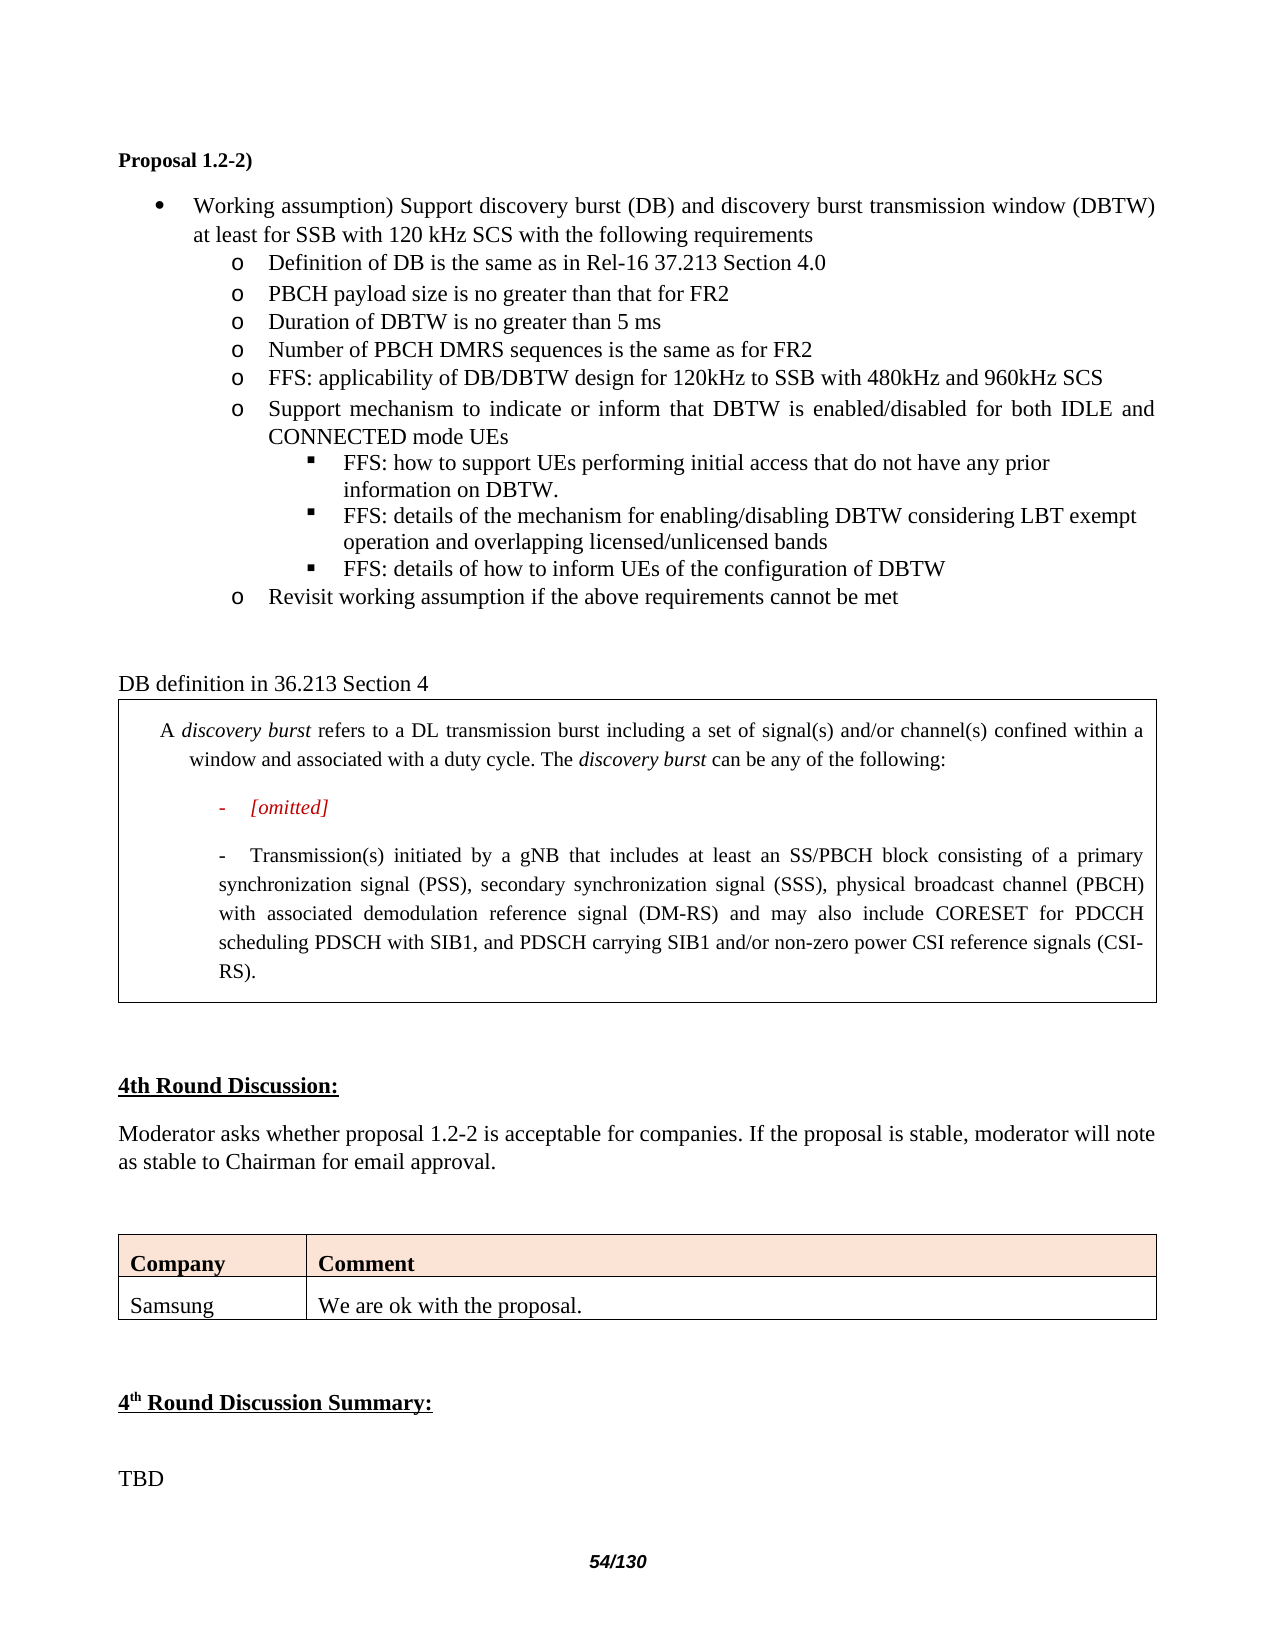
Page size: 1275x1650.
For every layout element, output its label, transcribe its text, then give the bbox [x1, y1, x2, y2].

list Working assumption) Support discovery burst (DB) and discovery burst transmission window (DBTW) at least for SSB with 120 kHz SCS with the following requirements [156, 192, 1157, 247]
list Support mechanism to indicate or inform that DBTW is enabled/disabled for both IDLE and CONNECTED mode UEs [231, 395, 1157, 449]
list Number of PBCH DMRS sequences is the same as for FR2 [231, 336, 1157, 364]
table_cell Samsung [119, 1277, 306, 1319]
subtitle 4th Round Discussion: [118, 1072, 1157, 1099]
text TBD [118, 1465, 1157, 1491]
list FFS: how to support UEs performing initial access that do not have any prior information on DBTW. [306, 449, 1157, 502]
subtitle 4th Round Discussion Summary: [118, 1389, 1157, 1416]
text DB definition in 36.213 Section 4 [118, 671, 1157, 697]
subtitle Proposal 1.2-2) [118, 148, 1157, 172]
table_header Company [119, 1235, 306, 1276]
list Duration of DBTW is no greater than 5 ms [231, 308, 1157, 336]
list PBCH payload size is no greater than that for FR2 [231, 280, 1157, 308]
list Definition of DB is the same as in Rel-16 37.213 Section 4.0 [231, 249, 1157, 277]
list Revisit working assumption if the above requirements cannot be met [231, 583, 1157, 611]
list FFS: applicability of DB/DBTW design for 120kHz to SSB with 480kHz and 960kHz SCS [231, 364, 1157, 393]
list FFS: details of how to inform UEs of the configuration of DBTW [306, 555, 1157, 581]
table_cell We are ok with the proposal. [307, 1277, 1156, 1319]
list FFS: details of the mechanism for enabling/disabling DBTW considering LBT exempt operation and overlapping licensed/unlicensed bands [306, 502, 1157, 555]
table_header A discovery burst refers to a DL transmission burst including a set of signal(s) and/or channel(s) confined within a window and associated with a duty cycle. The discovery burst can be any of the following: - [omitted] - Transmission(s) initiated by a gNB that includes at least an SS/PBCH block consisting of a primary synchronization signal (PSS), secondary synchronization signal (SSS), physical broadcast channel (PBCH) with associated demodulation reference signal (DM-RS) and may also include CORESET for PDCCH scheduling PDSCH with SIB1, and PDSCH carrying SIB1 and/or non-zero power CSI reference signals (CSI-RS). [119, 700, 1156, 1002]
table_header Comment [307, 1235, 1156, 1276]
text Moderator asks whether proposal 1.2-2 is acceptable for companies. If the proposal is stable, moderator will note as stable to Chairman for email approval. [118, 1120, 1157, 1174]
